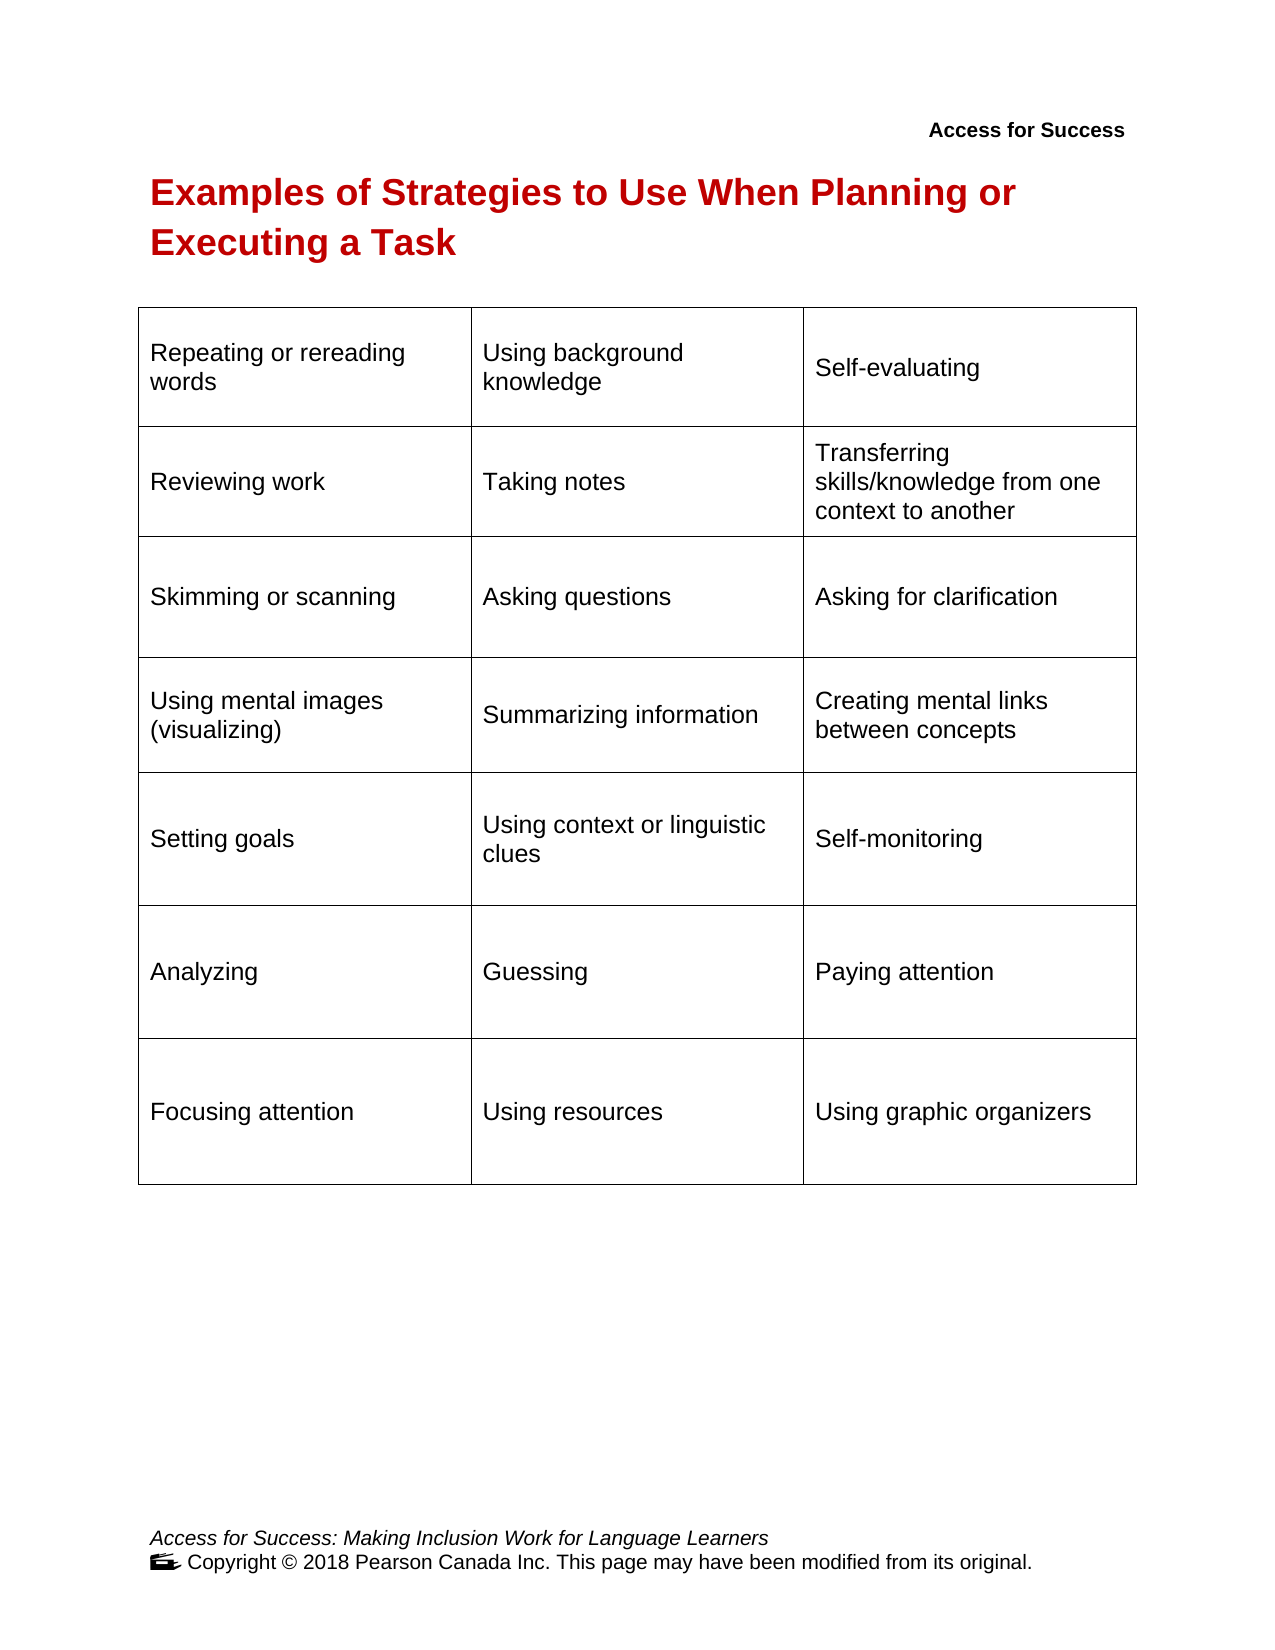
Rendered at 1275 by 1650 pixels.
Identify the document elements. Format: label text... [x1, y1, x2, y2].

table_cell Analyzing [139, 906, 471, 1038]
table_cell Asking questions [472, 537, 803, 657]
table_cell Summarizing information [472, 658, 803, 772]
table_cell Paying attention [804, 906, 1136, 1038]
table_cell Self-monitoring [804, 773, 1136, 905]
table_header Using background knowledge [472, 308, 803, 426]
table_cell Asking for clarification [804, 537, 1136, 657]
table_cell Using resources [472, 1039, 803, 1183]
subtitle Access for Success [150, 118, 1125, 142]
picture [150, 1553, 182, 1570]
table_cell Setting goals [139, 773, 471, 905]
table_cell Using graphic organizers [804, 1039, 1136, 1183]
table_cell Skimming or scanning [139, 537, 471, 657]
table_cell Reviewing work [139, 427, 471, 536]
table_cell Focusing attention [139, 1039, 471, 1183]
table_cell Guessing [472, 906, 803, 1038]
table_cell Taking notes [472, 427, 803, 536]
table_header Repeating or rereading words [139, 308, 471, 426]
subtitle Examples of Strategies to Use When Planning or Executing a Task [150, 171, 1125, 263]
table_cell Using mental images (visualizing) [139, 658, 471, 772]
table_header Self-evaluating [804, 308, 1136, 426]
table_cell Creating mental links between concepts [804, 658, 1136, 772]
table_cell Transferring skills/knowledge from one context to another [804, 427, 1136, 536]
table_cell Using context or linguistic clues [472, 773, 803, 905]
